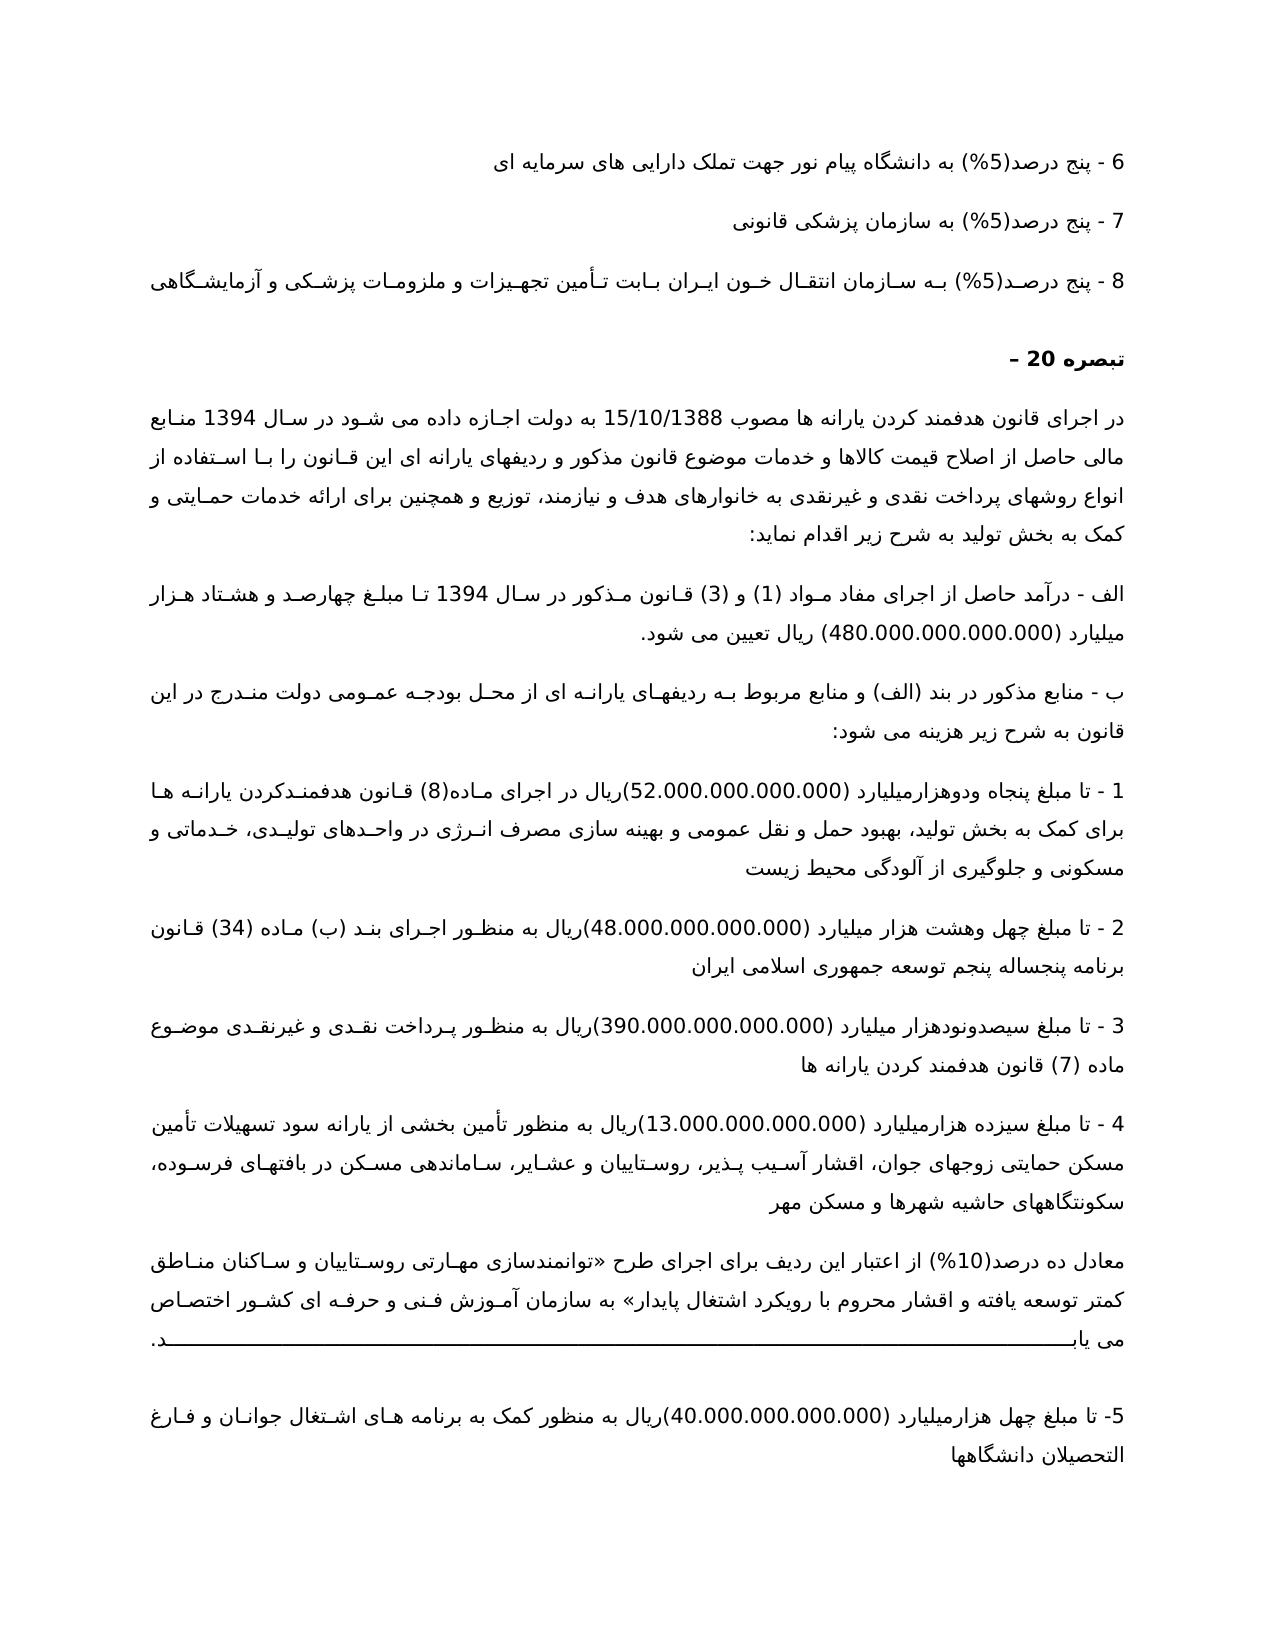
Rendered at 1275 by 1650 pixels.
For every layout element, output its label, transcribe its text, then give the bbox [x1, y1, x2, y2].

text 3 - تا مبلغ سیصدونودهزار میلیارد (390.000.000.000.000)ریال به منظور پرداخت نقدی و غیرنقدی موضوع ماده (7) قانون هدفمند کردن یارانه ها [150, 1014, 1125, 1077]
text 6 - پنج درصد(5%) به دانشگاه پیام نور جهت تملک دارایی های سرمایه ای [150, 150, 1125, 174]
text ب - منابع مذکور در بند (الف) و منابع مربوط به ردیفهای یارانه ای از محل بودجه عمومی دولت مندرج در این قانون به شرح زیر هزینه می شود: [150, 680, 1125, 743]
text 1 - تا مبلغ پنجاه ودوهزارمیلیارد (52.000.000.000.000)ریال در اجرای ماده(8) قانون هدفمندکردن یارانه ها برای کمک به بخش تولید، بهبود حمل و نقل عمومی و بهینه سازی مصرف انرژی در واحدهای تولیدی، خدماتی و مسکونی و جلوگیری از آلودگی محیط زیست [150, 779, 1125, 881]
text 7 - پنج درصد(5%) به سازمان پزشکی قانونی [150, 209, 1125, 234]
text در اجرای قانون هدفمند کردن یارانه ها مصوب 15/10/1388 به دولت اجازه داده می شود در سال 1394 منابع مالی حاصل از اصلاح قیمت کالاها و خدمات موضوع قانون مذکور و ردیفهای یارانه ای این قانون را با استفاده از انواع روشهای پرداخت نقدی و غیرنقدی به خانوارهای هدف و نیازمند، توزیع و همچنین برای ارائه خدمات حمایتی و کمک به بخش تولید به شرح زیر اقدام نماید: [150, 406, 1125, 547]
text 2 - تا مبلغ چهل وهشت هزار میلیارد (48.000.000.000.000)ریال به منظور اجرای بند (ب) ماده (34) قانون برنامه پنجساله پنجم توسعه جمهوری اسلامی ایران [150, 916, 1125, 979]
text معادل ده درصد(10%) از اعتبار این ردیف برای اجرای طرح «توانمندسازی مهارتی روستاییان و ساکنان مناطق کمتر توسعه یافته و اقشار محروم با رویکرد اشتغال پایدار» به سازمان آموزش فنی و حرفه ای کشور اختصاص می یابد. 5- تا مبلغ چهل هزارمیلیارد (40.000.000.000.000)ریال به منظور کمک به برنامه های اشتغال جوانان و فارغ التحصیلان دانشگاهها [150, 1249, 1125, 1468]
text 8 - پنج درصد(5%) به سازمان انتقال خون ایران بابت تأمین تجهیزات و ملزومات پزشکی و آزمایشگاهی تبصره 20 – [150, 269, 1125, 371]
text الف - درآمد حاصل از اجرای مفاد مواد (1) و (3) قانون مذکور در سال 1394 تا مبلغ چهارصد و هشتاد هزار میلیارد (480.000.000.000.000) ریال تعیین می شود. [150, 582, 1125, 645]
text 4 - تا مبلغ سیزده هزارمیلیارد (13.000.000.000.000)ریال به منظور تأمین بخشی از یارانه سود تسهیلات تأمین مسکن حمایتی زوجهای جوان، اقشار آسیب پذیر، روستاییان و عشایر، ساماندهی مسکن در بافتهای فرسوده، سکونتگاههای حاشیه شهرها و مسکن مهر [150, 1112, 1125, 1214]
